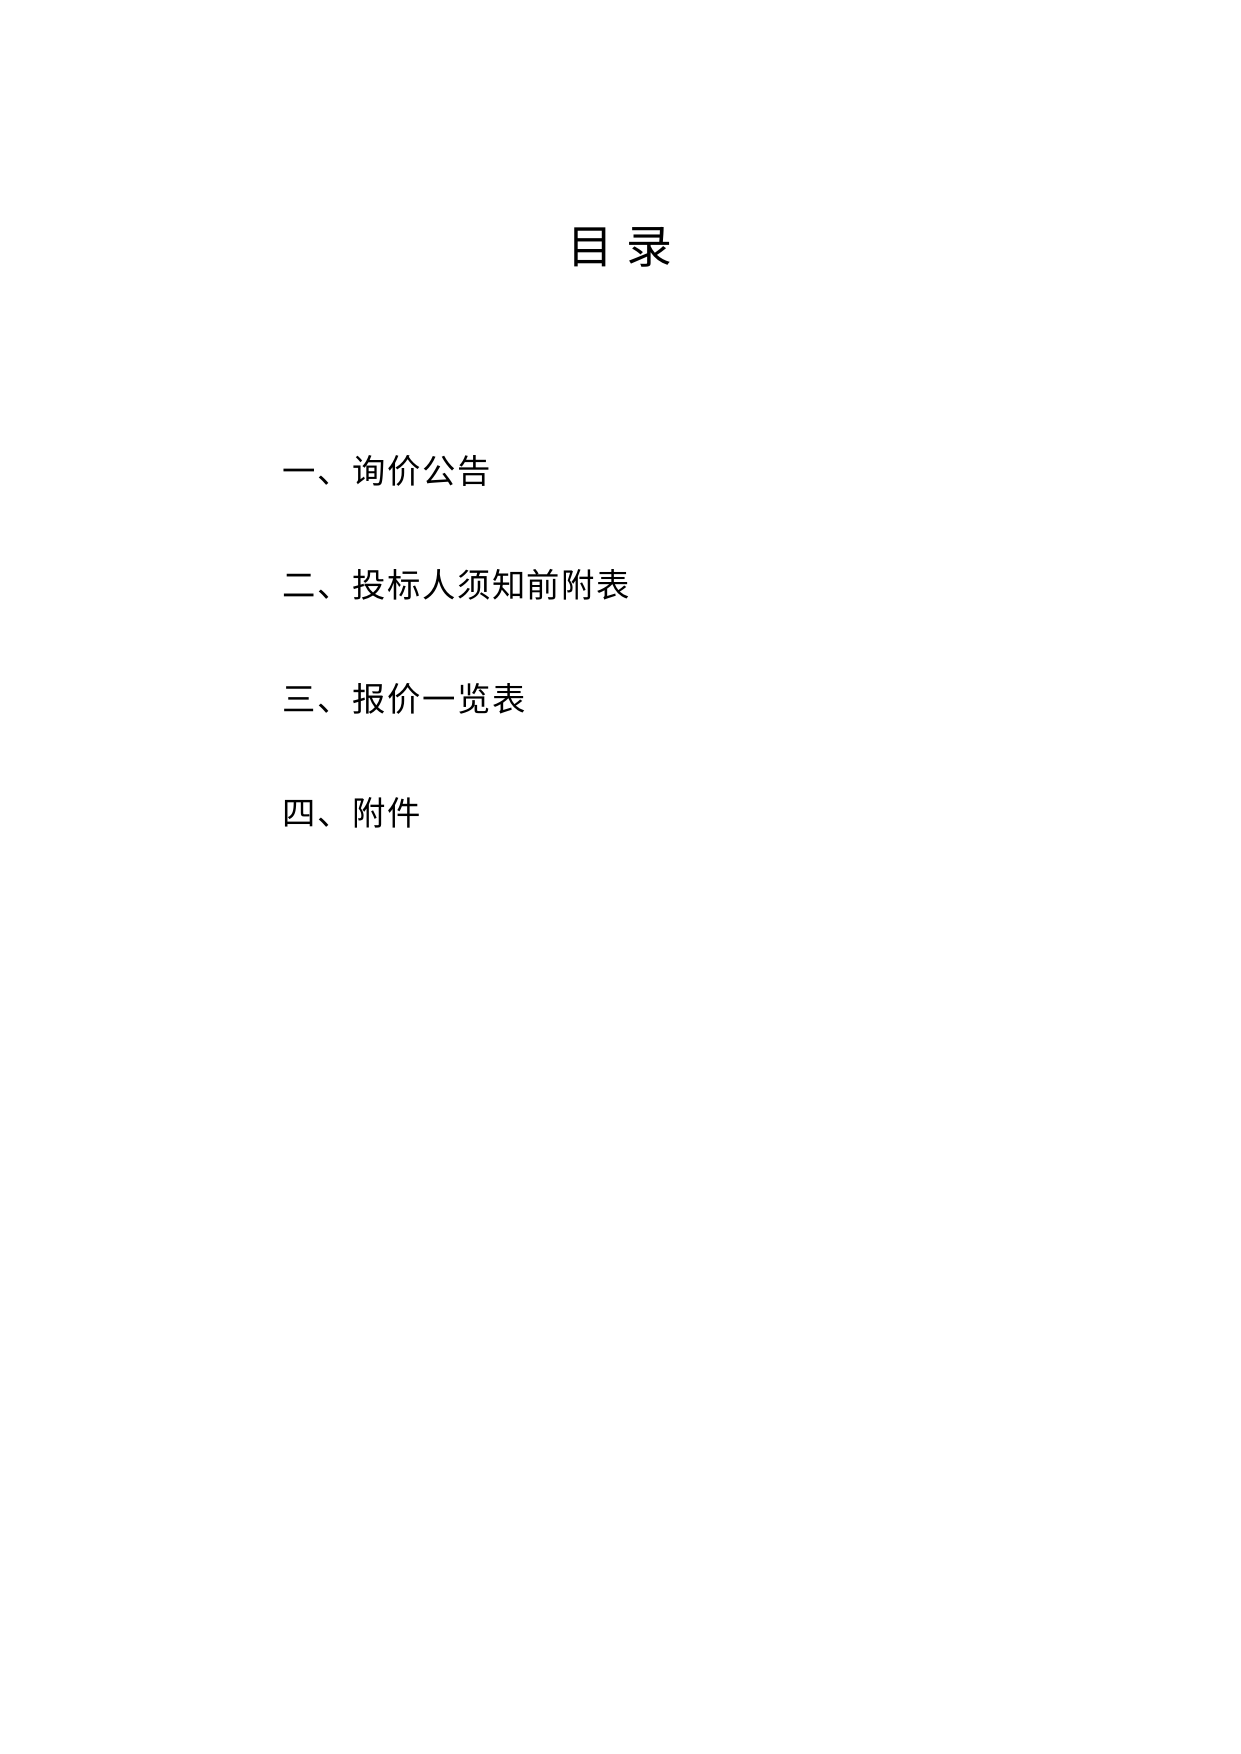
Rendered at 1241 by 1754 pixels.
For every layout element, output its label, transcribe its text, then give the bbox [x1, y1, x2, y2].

text 三、报价一览表 [150, 664, 1090, 729]
text 目 录 [150, 194, 1090, 292]
text 四、附件 [150, 778, 1090, 843]
text 二、投标人须知前附表 [150, 550, 1090, 615]
text 一、询价公告 [150, 436, 1090, 501]
